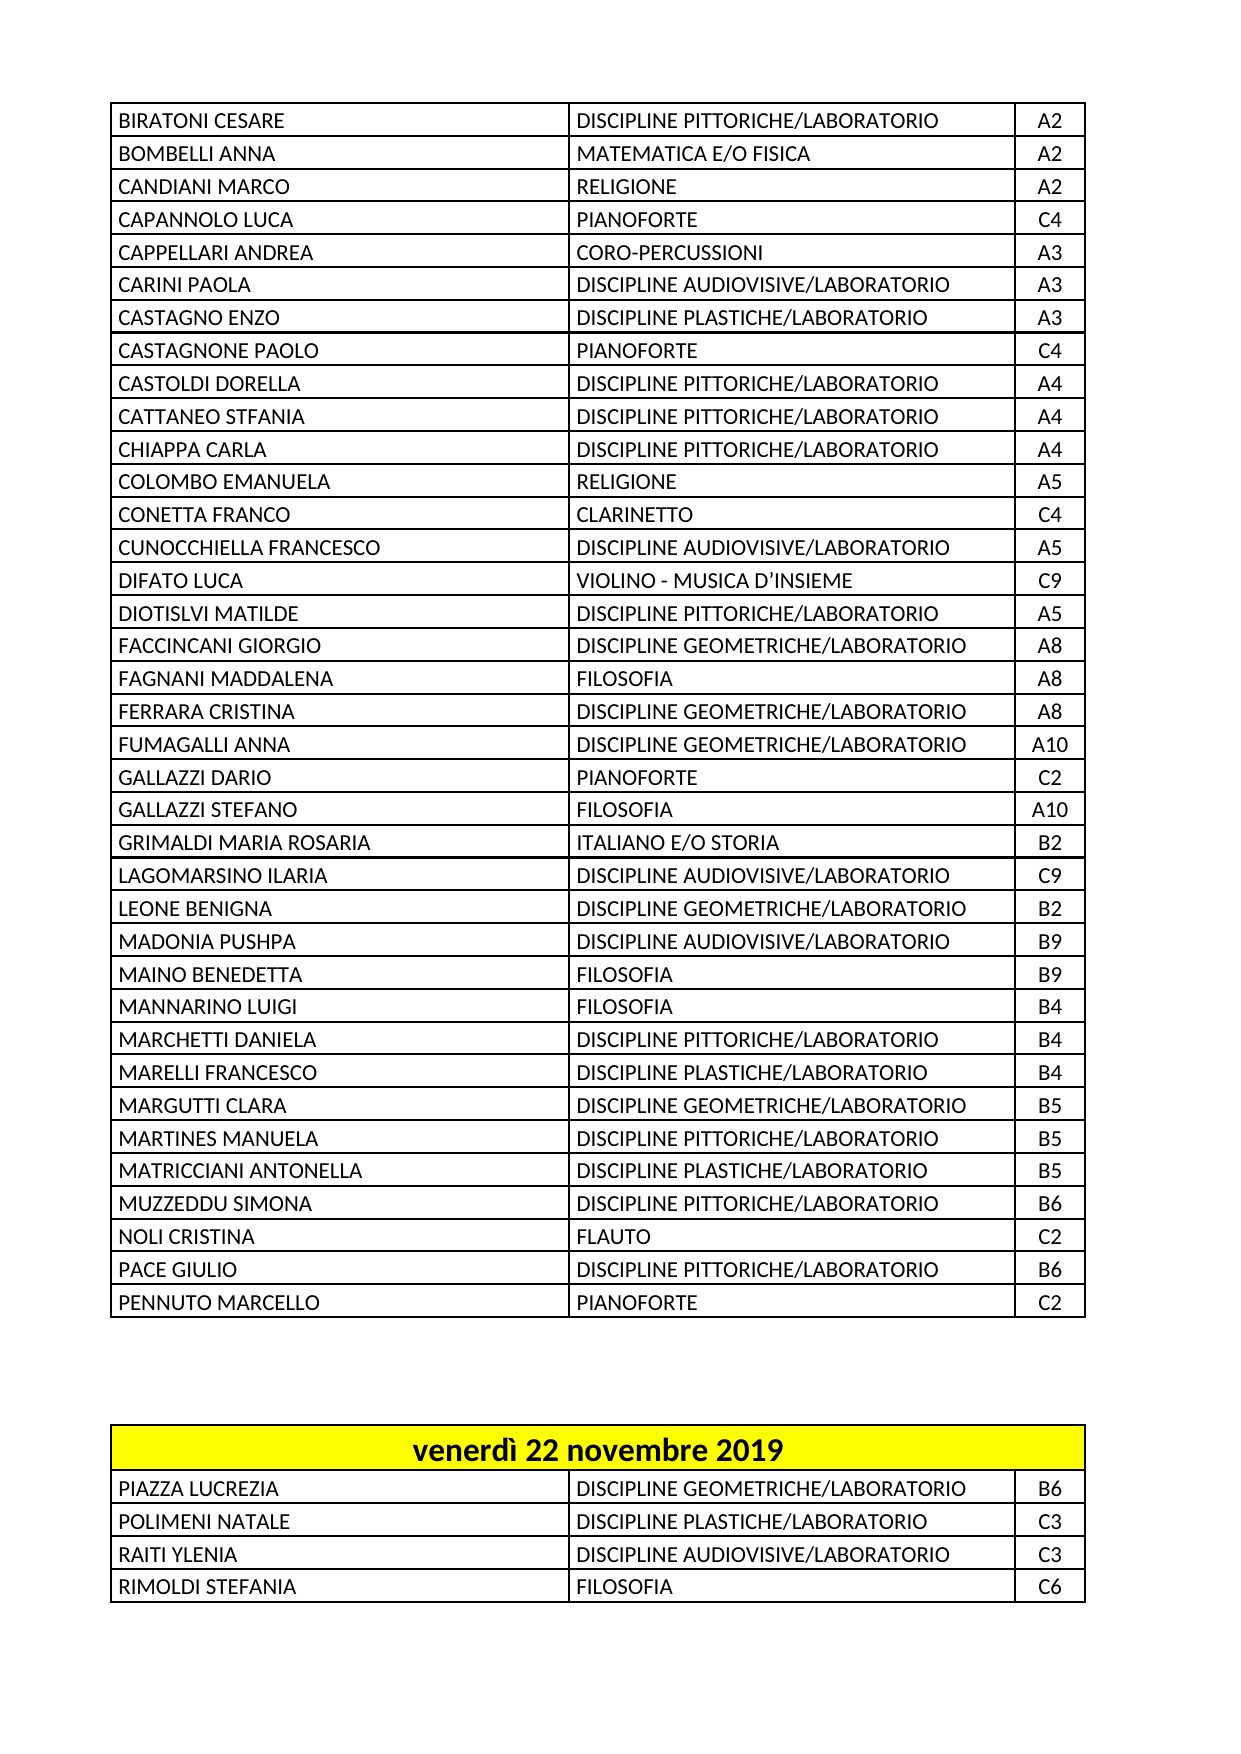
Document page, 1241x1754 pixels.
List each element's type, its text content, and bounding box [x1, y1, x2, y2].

table_cell CHIAPPA CARLA [112, 432, 568, 463]
table_header venerdì 22 novembre 2019 [112, 1426, 1084, 1469]
table_cell A3 [1016, 268, 1084, 299]
table_cell CAPANNOLO LUCA [112, 202, 568, 233]
table_cell B5 [1016, 1088, 1084, 1119]
table_cell PIANOFORTE [570, 202, 1014, 233]
table_cell MARELLI FRANCESCO [112, 1055, 568, 1086]
table_cell C2 [1016, 1285, 1084, 1316]
table_cell A10 [1016, 727, 1084, 758]
table_cell CASTAGNONE PAOLO [112, 334, 568, 364]
table_cell BOMBELLI ANNA [112, 137, 568, 167]
table_cell C9 [1016, 563, 1084, 594]
table_cell B4 [1016, 1055, 1084, 1086]
table_cell DISCIPLINE PITTORICHE/LABORATORIO [570, 104, 1014, 134]
table_cell DISCIPLINE PITTORICHE/LABORATORIO [570, 1121, 1014, 1152]
table_cell DISCIPLINE GEOMETRICHE/LABORATORIO [570, 1088, 1014, 1119]
table_cell FAGNANI MADDALENA [112, 662, 568, 692]
table_cell DISCIPLINE GEOMETRICHE/LABORATORIO [570, 695, 1014, 725]
table_cell A2 [1016, 104, 1084, 134]
table_cell CLARINETTO [570, 498, 1014, 528]
table_cell PIAZZA LUCREZIA [112, 1471, 568, 1502]
table_cell CASTOLDI DORELLA [112, 366, 568, 397]
table_cell B4 [1016, 990, 1084, 1021]
table_cell DISCIPLINE GEOMETRICHE/LABORATORIO [570, 1471, 1014, 1502]
table_cell DISCIPLINE PITTORICHE/LABORATORIO [570, 432, 1014, 463]
table_cell VIOLINO - MUSICA D’INSIEME [570, 563, 1014, 594]
table_cell B2 [1016, 826, 1084, 856]
table_cell DISCIPLINE AUDIOVISIVE/LABORATORIO [570, 924, 1014, 955]
table_cell RAITI YLENIA [112, 1537, 568, 1568]
table_cell DISCIPLINE GEOMETRICHE/LABORATORIO [570, 727, 1014, 758]
table_cell C2 [1016, 760, 1084, 791]
table_cell DISCIPLINE PLASTICHE/LABORATORIO [570, 301, 1014, 331]
table_cell A8 [1016, 629, 1084, 659]
table_cell DISCIPLINE PITTORICHE/LABORATORIO [570, 366, 1014, 397]
table_cell A5 [1016, 465, 1084, 496]
table_cell DISCIPLINE GEOMETRICHE/LABORATORIO [570, 891, 1014, 922]
table_cell DISCIPLINE AUDIOVISIVE/LABORATORIO [570, 268, 1014, 299]
table_cell DISCIPLINE PITTORICHE/LABORATORIO [570, 596, 1014, 627]
table_cell C4 [1016, 202, 1084, 233]
table_cell CORO-PERCUSSIONI [570, 235, 1014, 266]
table_cell POLIMENI NATALE [112, 1504, 568, 1535]
table_cell B5 [1016, 1121, 1084, 1152]
table_cell CARINI PAOLA [112, 268, 568, 299]
table_cell DISCIPLINE PLASTICHE/LABORATORIO [570, 1504, 1014, 1535]
table_cell CASTAGNO ENZO [112, 301, 568, 331]
table_cell B2 [1016, 891, 1084, 922]
table_cell DISCIPLINE PITTORICHE/LABORATORIO [570, 1023, 1014, 1053]
table_cell FILOSOFIA [570, 990, 1014, 1021]
table_cell MARCHETTI DANIELA [112, 1023, 568, 1053]
table_cell DISCIPLINE AUDIOVISIVE/LABORATORIO [570, 859, 1014, 889]
table_cell LEONE BENIGNA [112, 891, 568, 922]
table_cell NOLI CRISTINA [112, 1220, 568, 1250]
table_cell CAPPELLARI ANDREA [112, 235, 568, 266]
table_cell RIMOLDI STEFANIA [112, 1570, 568, 1601]
table_cell PENNUTO MARCELLO [112, 1285, 568, 1316]
table_cell FLAUTO [570, 1220, 1014, 1250]
table_cell CATTANEO STFANIA [112, 399, 568, 430]
table_cell COLOMBO EMANUELA [112, 465, 568, 496]
table_cell ITALIANO E/O STORIA [570, 826, 1014, 856]
table_cell DISCIPLINE PITTORICHE/LABORATORIO [570, 1252, 1014, 1283]
table_cell B6 [1016, 1187, 1084, 1217]
table_cell A5 [1016, 596, 1084, 627]
table_cell DIFATO LUCA [112, 563, 568, 594]
table_cell DISCIPLINE PLASTICHE/LABORATORIO [570, 1055, 1014, 1086]
table_cell B6 [1016, 1252, 1084, 1283]
table_cell B9 [1016, 957, 1084, 988]
table_cell LAGOMARSINO ILARIA [112, 859, 568, 889]
table_cell FILOSOFIA [570, 1570, 1014, 1601]
table_cell GALLAZZI DARIO [112, 760, 568, 791]
table_cell C2 [1016, 1220, 1084, 1250]
table_cell FACCINCANI GIORGIO [112, 629, 568, 659]
table_cell FILOSOFIA [570, 662, 1014, 692]
table_cell DISCIPLINE PITTORICHE/LABORATORIO [570, 399, 1014, 430]
table_cell CONETTA FRANCO [112, 498, 568, 528]
table_cell BIRATONI CESARE [112, 104, 568, 134]
table_cell A5 [1016, 530, 1084, 561]
table_cell MARGUTTI CLARA [112, 1088, 568, 1119]
table_cell GALLAZZI STEFANO [112, 793, 568, 824]
table_cell A3 [1016, 235, 1084, 266]
table_cell C3 [1016, 1537, 1084, 1568]
table_cell A4 [1016, 399, 1084, 430]
table_cell CANDIANI MARCO [112, 170, 568, 200]
table_cell A2 [1016, 137, 1084, 167]
table_cell FERRARA CRISTINA [112, 695, 568, 725]
table_cell FUMAGALLI ANNA [112, 727, 568, 758]
table_cell PIANOFORTE [570, 334, 1014, 364]
table_cell C6 [1016, 1570, 1084, 1601]
table_cell MATEMATICA E/O FISICA [570, 137, 1014, 167]
table_cell MANNARINO LUIGI [112, 990, 568, 1021]
table_cell DISCIPLINE AUDIOVISIVE/LABORATORIO [570, 530, 1014, 561]
table_cell B4 [1016, 1023, 1084, 1053]
table_cell CUNOCCHIELLA FRANCESCO [112, 530, 568, 561]
table_cell A4 [1016, 432, 1084, 463]
table_cell C9 [1016, 859, 1084, 889]
table_cell DISCIPLINE PLASTICHE/LABORATORIO [570, 1154, 1014, 1184]
table_cell DISCIPLINE GEOMETRICHE/LABORATORIO [570, 629, 1014, 659]
table_cell B9 [1016, 924, 1084, 955]
table_cell MATRICCIANI ANTONELLA [112, 1154, 568, 1184]
table_cell RELIGIONE [570, 465, 1014, 496]
table_cell GRIMALDI MARIA ROSARIA [112, 826, 568, 856]
table_cell B6 [1016, 1471, 1084, 1502]
table_cell A4 [1016, 366, 1084, 397]
table_cell FILOSOFIA [570, 957, 1014, 988]
table_cell C3 [1016, 1504, 1084, 1535]
table_cell RELIGIONE [570, 170, 1014, 200]
table_cell MUZZEDDU SIMONA [112, 1187, 568, 1217]
table_cell B5 [1016, 1154, 1084, 1184]
table_cell A10 [1016, 793, 1084, 824]
table_cell MARTINES MANUELA [112, 1121, 568, 1152]
table_cell A2 [1016, 170, 1084, 200]
table_cell MADONIA PUSHPA [112, 924, 568, 955]
table_cell FILOSOFIA [570, 793, 1014, 824]
table_cell A3 [1016, 301, 1084, 331]
table_cell DISCIPLINE PITTORICHE/LABORATORIO [570, 1187, 1014, 1217]
table_cell PACE GIULIO [112, 1252, 568, 1283]
table_cell PIANOFORTE [570, 1285, 1014, 1316]
table_cell C4 [1016, 498, 1084, 528]
table_cell MAINO BENEDETTA [112, 957, 568, 988]
table_cell DISCIPLINE AUDIOVISIVE/LABORATORIO [570, 1537, 1014, 1568]
table_cell C4 [1016, 334, 1084, 364]
table_cell DIOTISLVI MATILDE [112, 596, 568, 627]
table_cell PIANOFORTE [570, 760, 1014, 791]
table_cell A8 [1016, 662, 1084, 692]
table_cell A8 [1016, 695, 1084, 725]
